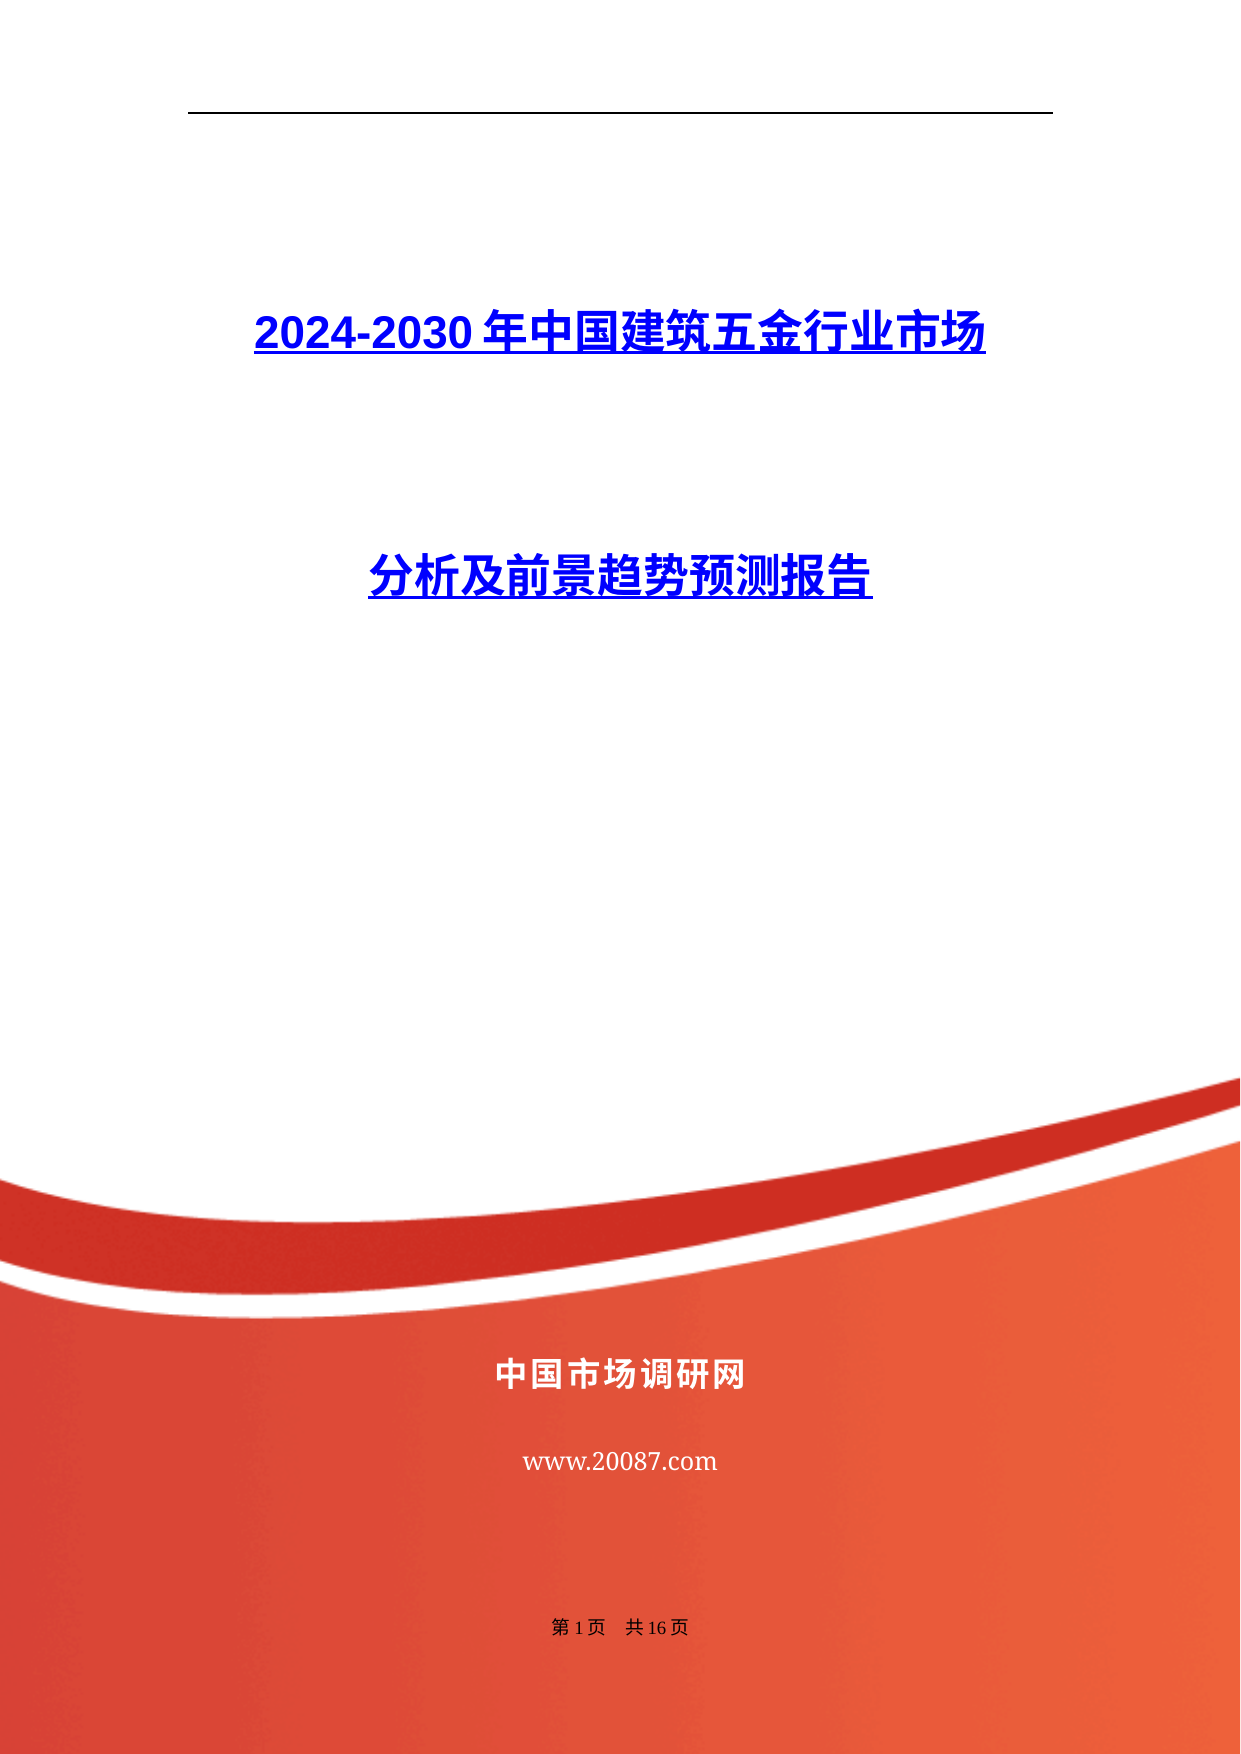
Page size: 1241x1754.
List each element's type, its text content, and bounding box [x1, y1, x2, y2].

table_header 2024-2030年中国建筑五金行业市场分析及前景趋势预测报告 [188, 207, 1053, 773]
picture [0, 1006, 1241, 1754]
subtitle 中国市场调研网 [187, 1339, 1053, 1404]
text www.20087.com [187, 1428, 1053, 1493]
